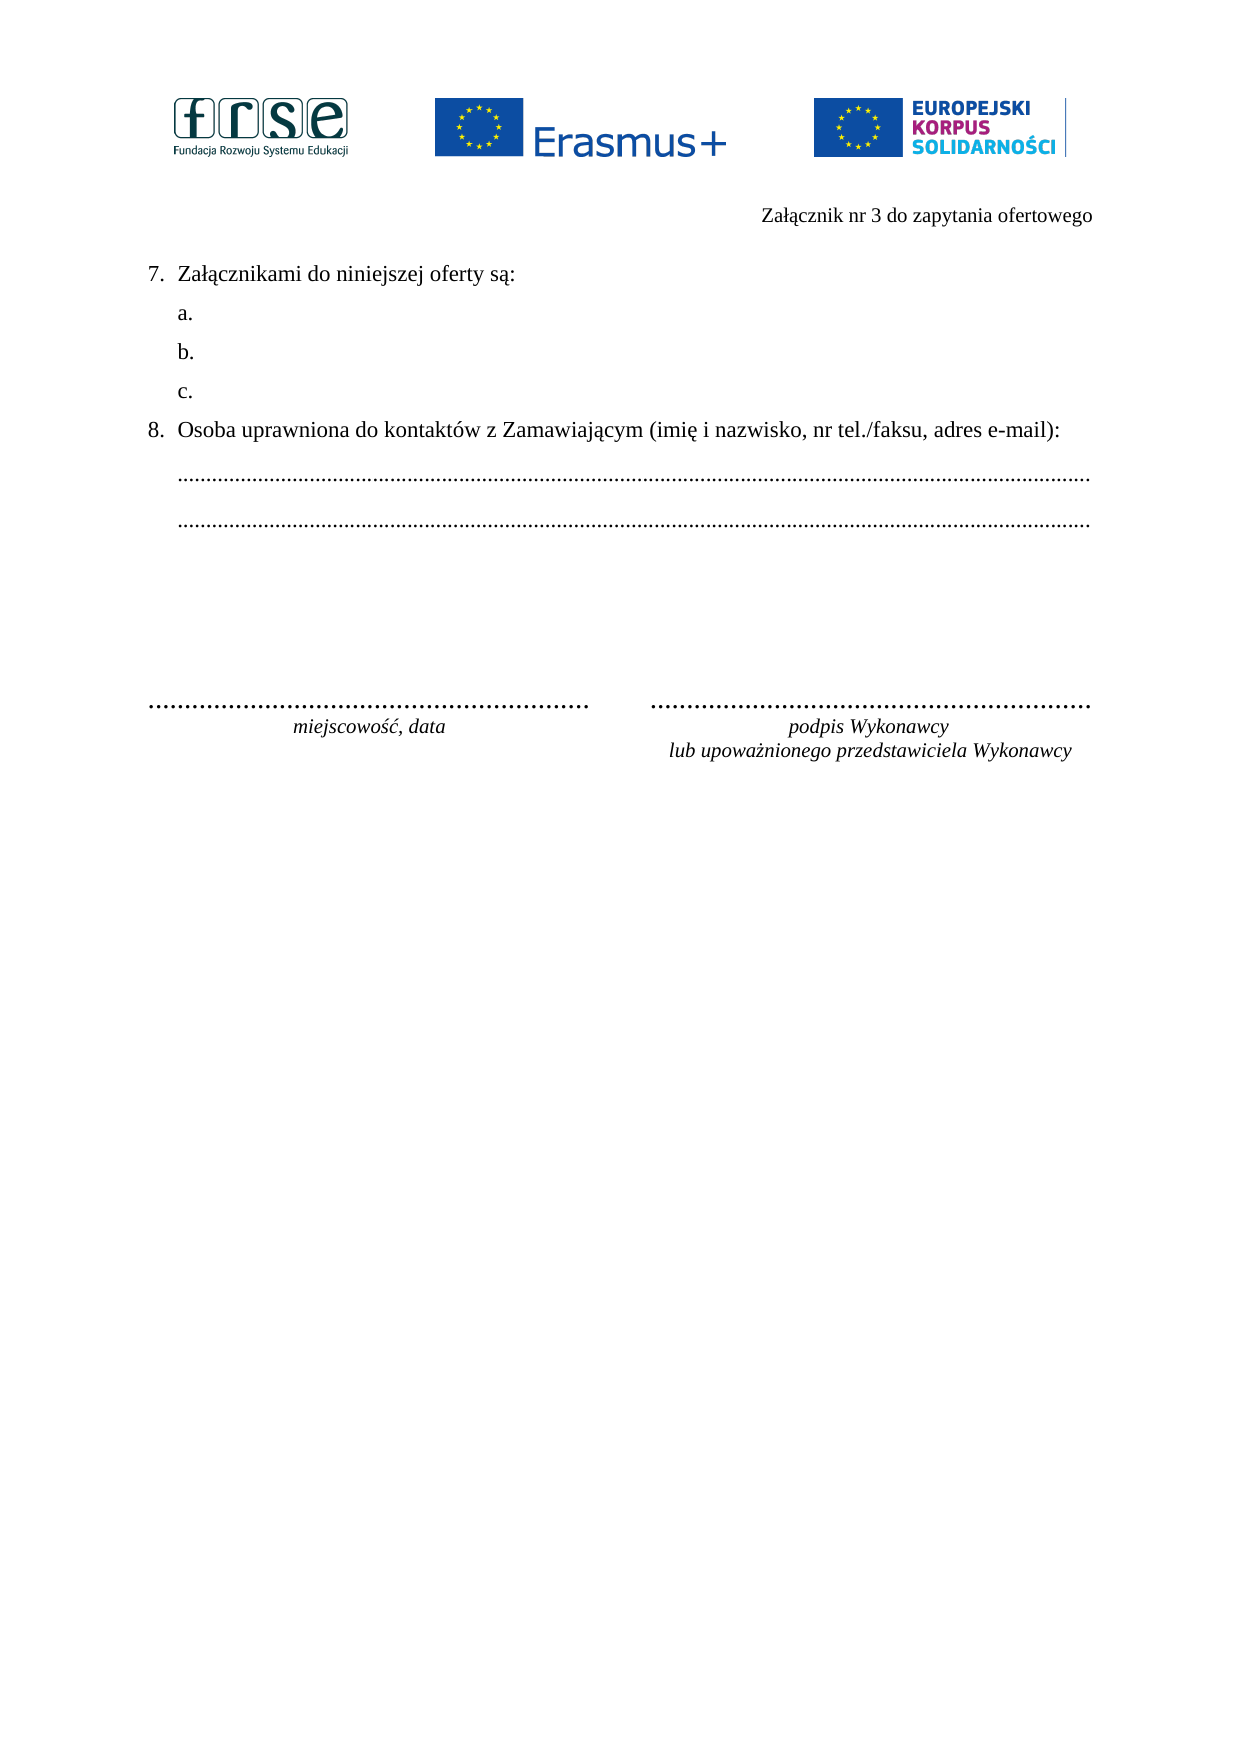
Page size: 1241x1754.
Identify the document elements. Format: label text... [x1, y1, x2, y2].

text lub upoważnionego przedstawiciela Wykonawcy [148, 738, 1093, 762]
list Osoba uprawniona do kontaktów z Zamawiającym (imię i nazwisko, nr tel./faksu, adres e-mail): [148, 416, 1090, 442]
text miejscowość, data podpis Wykonawcy [148, 714, 1093, 738]
list Załącznikami do niniejszej oferty są: [148, 260, 1093, 287]
picture [174, 98, 1067, 157]
